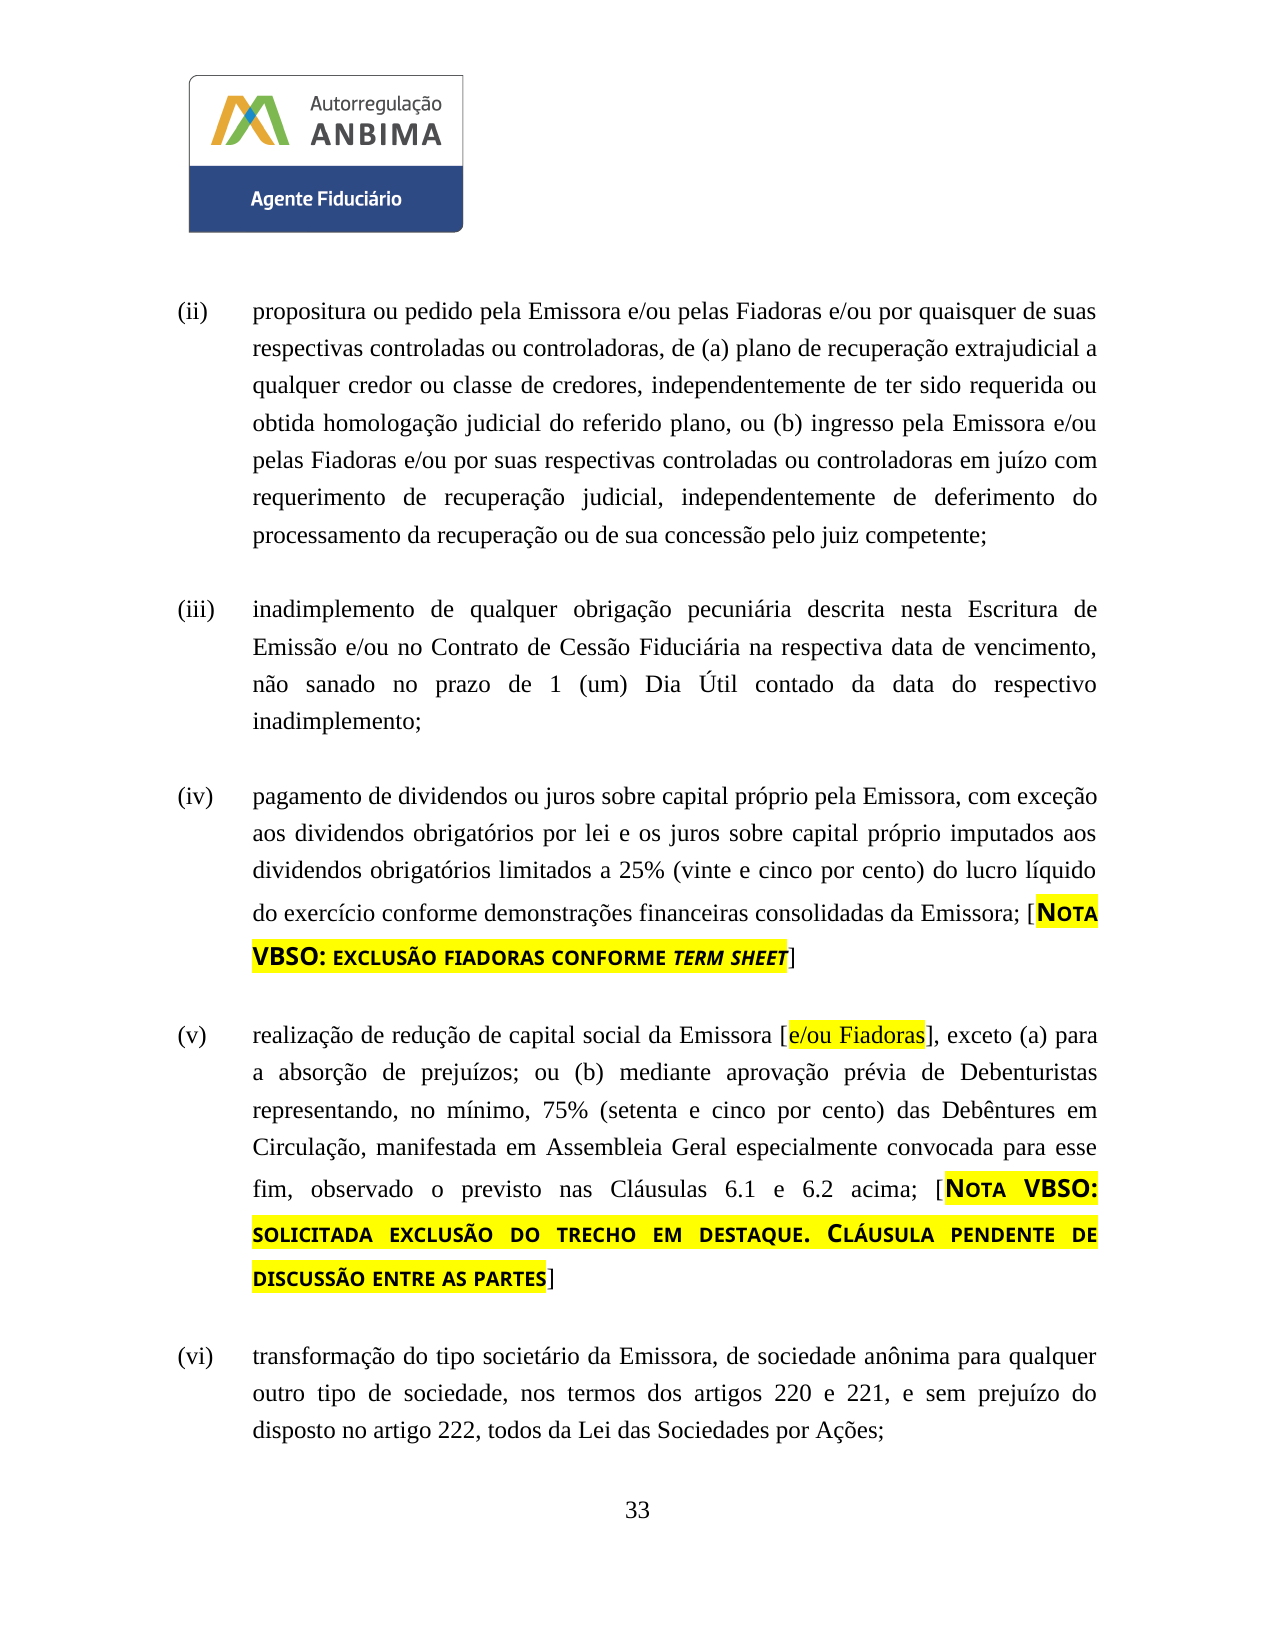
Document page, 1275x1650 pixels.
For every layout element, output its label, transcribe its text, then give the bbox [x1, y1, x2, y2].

list transformação do tipo societário da Emissora, de sociedade anônima para qualquer outro tipo de sociedade, nos termos dos artigos 220 e 221, e sem prejuízo do disposto no artigo 222, todos da Lei das Sociedades por Ações; [177, 1341, 1098, 1444]
picture [188, 75, 464, 233]
list propositura ou pedido pela Emissora e/ou pelas Fiadoras e/ou por quaisquer de suas respectivas controladas ou controladoras, de (a) plano de recuperação extrajudicial a qualquer credor ou classe de credores, independentemente de ter sido requerida ou obtida homologação judicial do referido plano, ou (b) ingresso pela Emissora e/ou pelas Fiadoras e/ou por suas respectivas controladas ou controladoras em juízo com requerimento de recuperação judicial, independentemente de deferimento do processamento da recuperação ou de sua concessão pelo juiz competente; [177, 296, 1098, 548]
list realização de redução de capital social da Emissora [e/ou Fiadoras], exceto (a) para a absorção de prejuízos; ou (b) mediante aprovação prévia de Debenturistas representando, no mínimo, 75% (setenta e cinco por cento) das Debêntures em Circulação, manifestada em Assembleia Geral especialmente convocada para esse fim, observado o previsto nas Cláusulas 6.1 e 6.2 acima; [Nota VBSO: solicitada exclusão do trecho em destaque. Cláusula pendente de discussão entre as partes] [177, 1020, 1098, 1293]
list pagamento de dividendos ou juros sobre capital próprio pela Emissora, com exceção aos dividendos obrigatórios por lei e os juros sobre capital próprio imputados aos dividendos obrigatórios limitados a 25% (vinte e cinco por cento) do lucro líquido do exercício conforme demonstrações financeiras consolidadas da Emissora; [Nota VBSO: exclusão fiadoras conforme term sheet] [177, 781, 1098, 973]
list inadimplemento de qualquer obrigação pecuniária descrita nesta Escritura de Emissão e/ou no Contrato de Cessão Fiduciária na respectiva data de vencimento, não sanado no prazo de 1 (um) Dia Útil contado da data do respectivo inadimplemento; [177, 594, 1098, 735]
